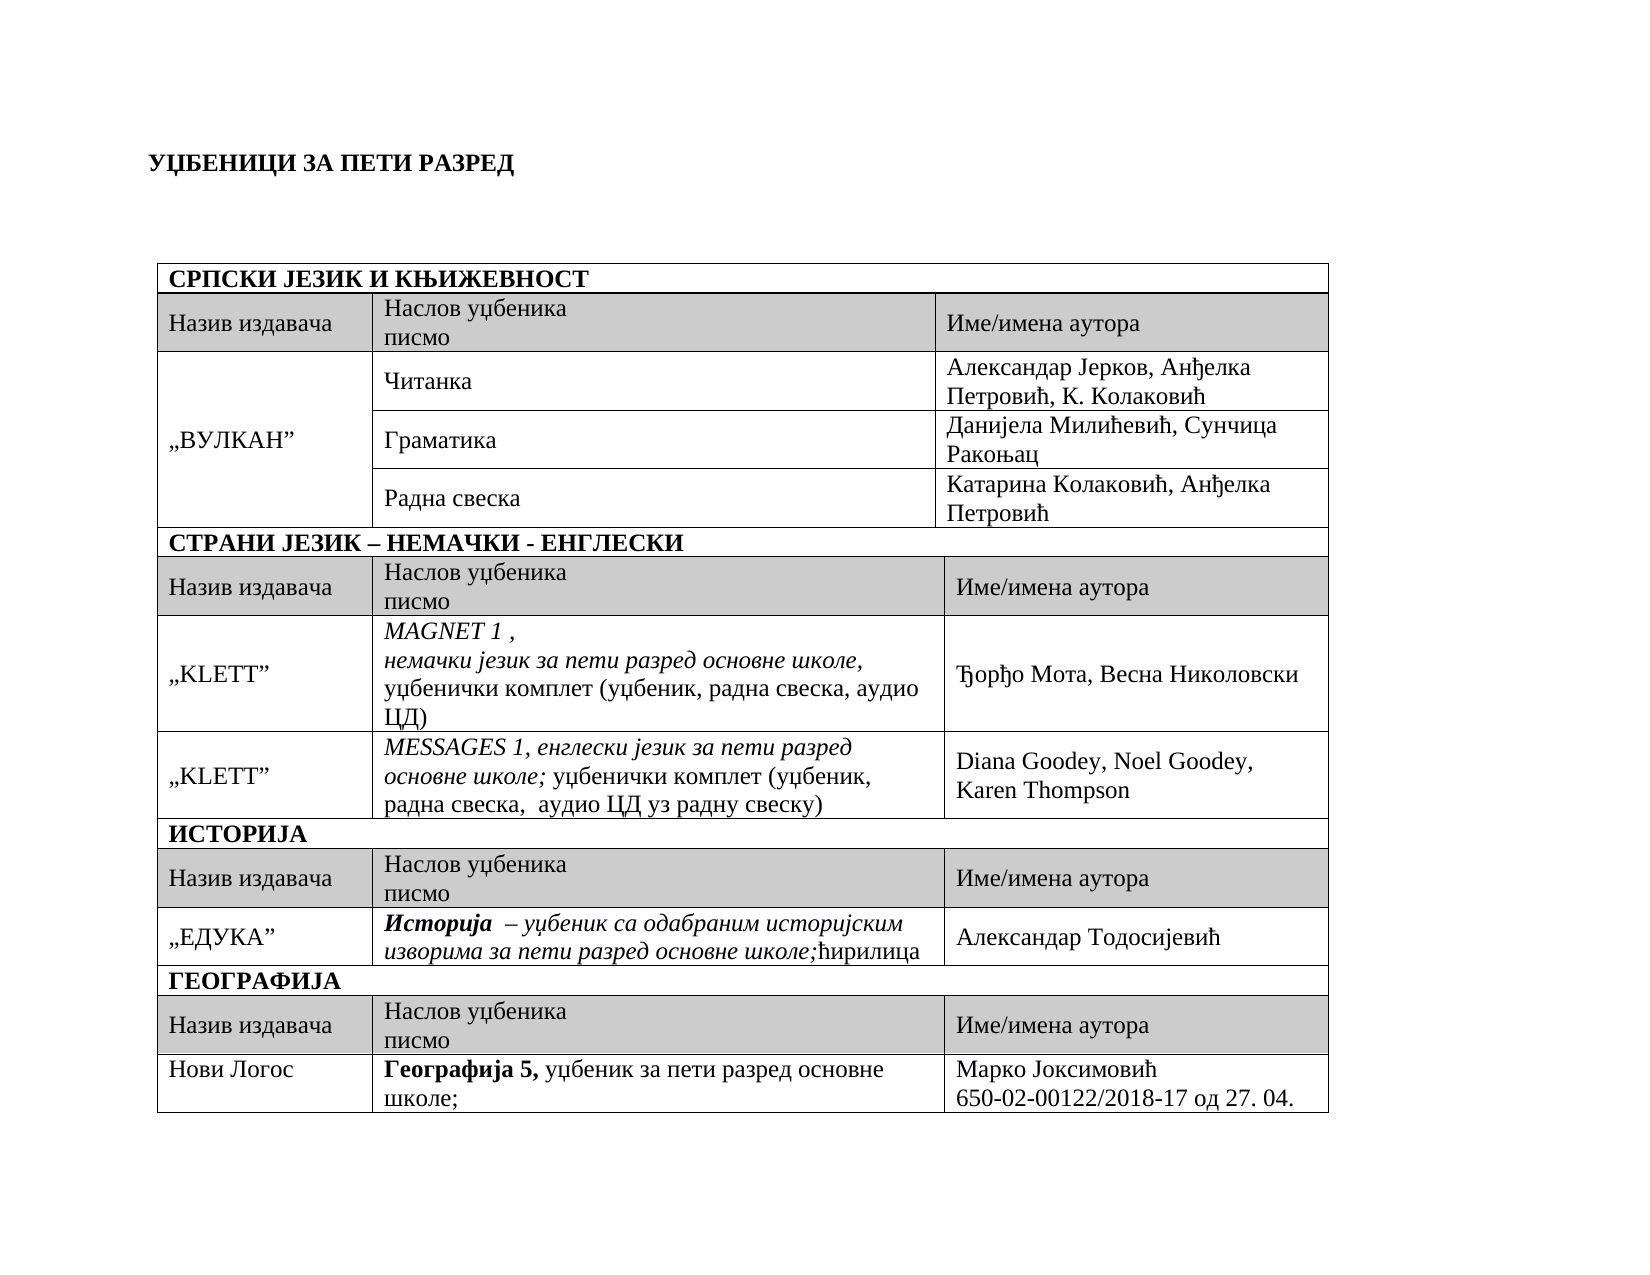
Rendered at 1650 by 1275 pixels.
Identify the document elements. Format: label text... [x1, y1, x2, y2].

table_cell „ЕДУКА” [158, 908, 372, 965]
table_cell СТРАНИ ЈЕЗИК – НЕМАЧКИ - ЕНГЛЕСКИ [158, 528, 1328, 556]
table_cell Катарина Колаковић, Анђелка Петровић [936, 469, 1328, 527]
table_cell ИСТОРИЈА [158, 819, 1328, 848]
table_cell Наслов уџбеника писмо [373, 294, 935, 351]
table_cell Александар Тодосијевић [945, 908, 1328, 965]
table_cell Александар Јерков, Анђелка Петровић, К. Колаковић [936, 352, 1328, 409]
table_cell Име/имена аутора [945, 557, 1328, 615]
table_cell Назив издавача [158, 294, 372, 351]
table_cell ГЕОГРАФИЈА [158, 966, 1328, 995]
table_cell MAGNET 1 , немачки језик за пети разред основне школе, уџбенички комплет (уџбеник, радна свеска, аудио ЦД) [373, 616, 944, 731]
table_cell „ВУЛКАН” [158, 352, 372, 527]
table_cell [373, 1055, 944, 1112]
table_cell Наслов уџбеника писмо [373, 557, 944, 615]
table_cell MESSAGES 1, енглески језик за пети разред основне школе; уџбенички комплет (уџбеник, радна свеска, аудио ЦД уз радну свеску) [373, 732, 944, 818]
table_cell Ђорђо Мота, Весна Николовски [945, 616, 1328, 731]
text УЏБЕНИЦИ ЗА ПЕТИ РАЗРЕД [148, 148, 1502, 176]
table_cell Наслов уџбеника писмо [373, 996, 944, 1053]
table_cell Име/имена аутора [936, 294, 1328, 351]
table_cell Нови Логос [158, 1055, 372, 1112]
table_cell Радна свеска [373, 469, 935, 527]
table_cell Назив издавача [158, 996, 372, 1053]
table_cell „KLETT” [158, 732, 372, 818]
table_cell Име/имена аутора [945, 849, 1328, 907]
table_cell Име/имена аутора [945, 996, 1328, 1053]
table_cell Diana Goodey, Noel Goodey, Karen Thompson [945, 732, 1328, 818]
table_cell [945, 1055, 1328, 1112]
table_cell Назив издавача [158, 849, 372, 907]
table_cell „KLETT” [158, 616, 372, 731]
table_cell Наслов уџбеника писмо [373, 849, 944, 907]
table_cell Граматика [373, 411, 935, 468]
table_cell Читанка [373, 352, 935, 409]
table_cell Назив издавача [158, 557, 372, 615]
table_header СРПСКИ ЈЕЗИК И КЊИЖЕВНОСТ [158, 264, 1328, 292]
table_cell Данијела Милићевић, Сунчица Ракоњац [936, 411, 1328, 468]
table_cell Историја – уџбеник са одабраним историјским изворима за пети разред основне школе;ћирилица [373, 908, 944, 965]
